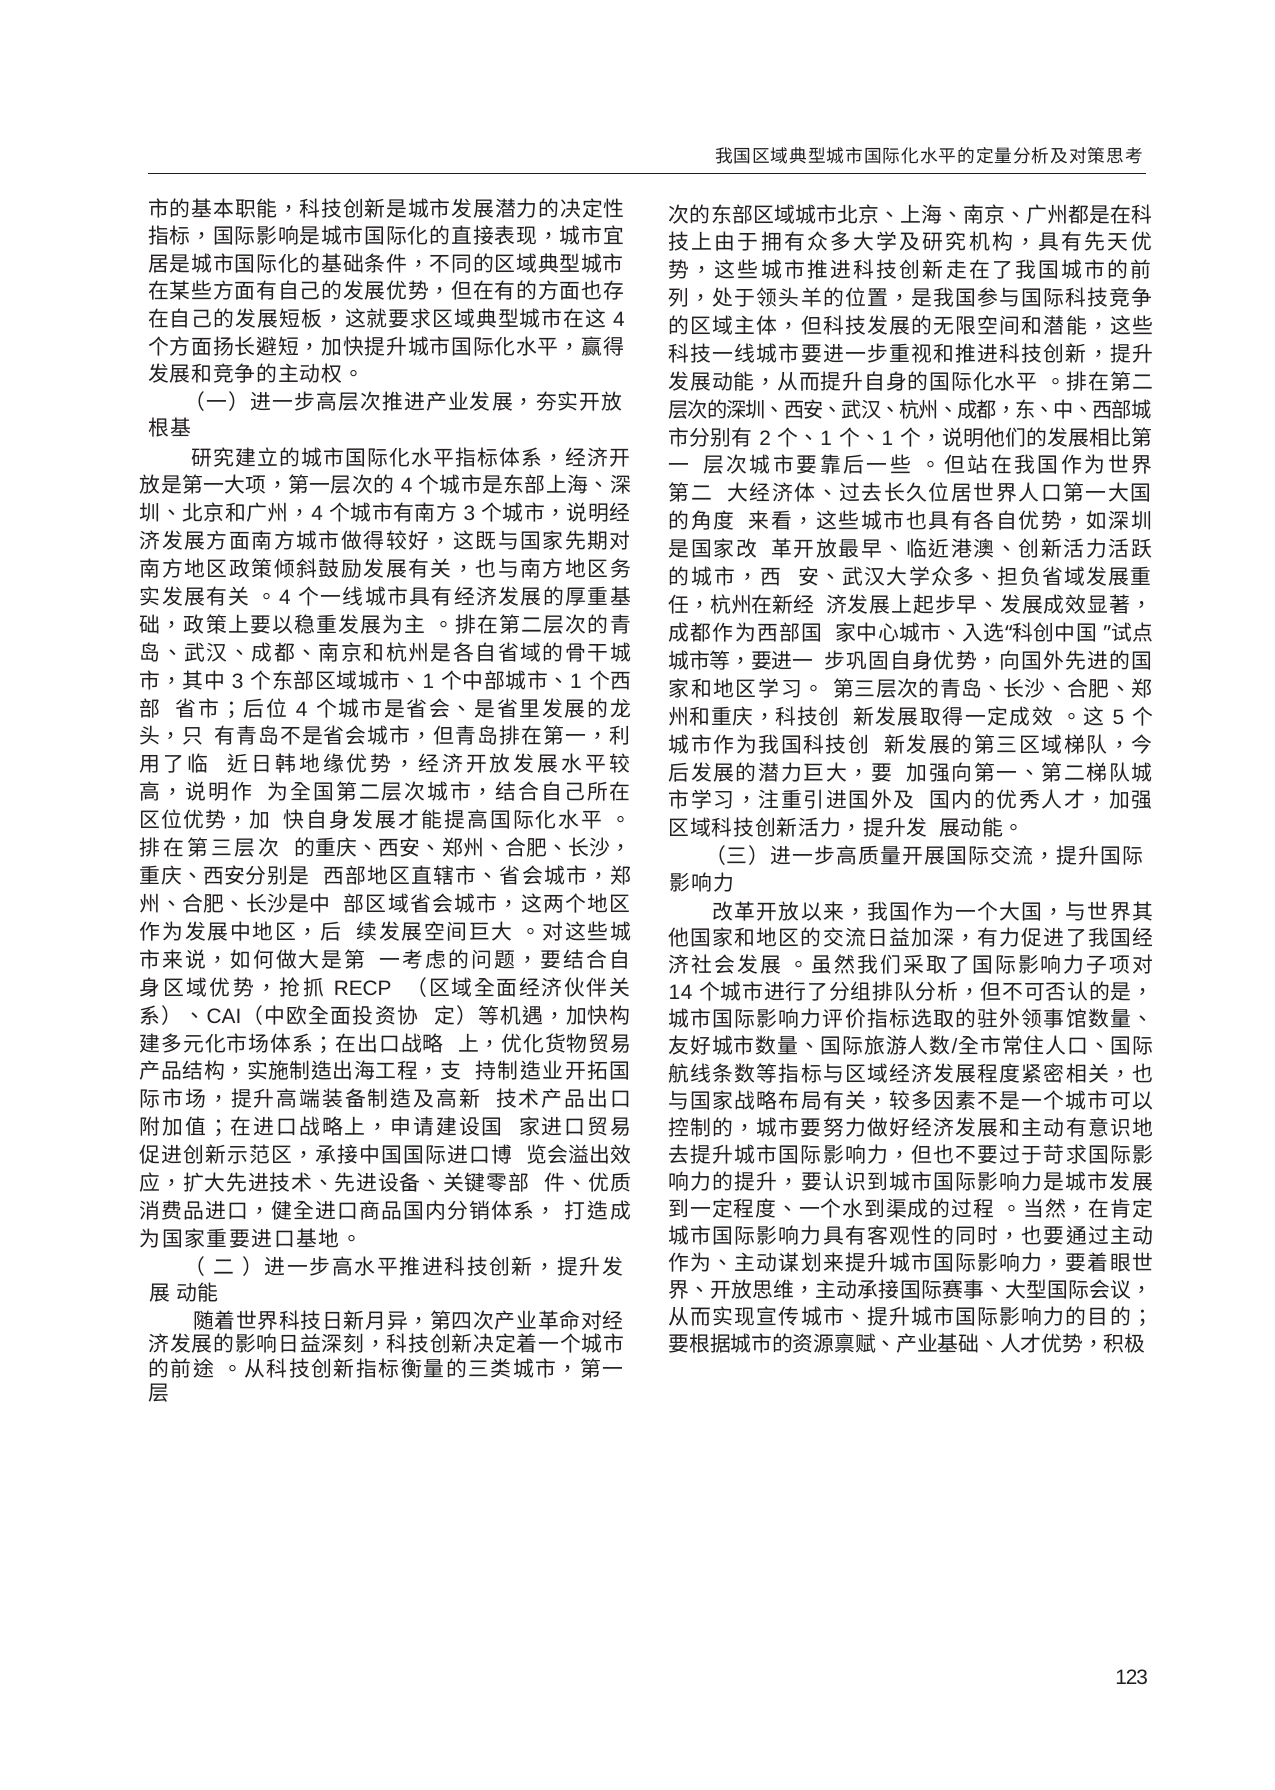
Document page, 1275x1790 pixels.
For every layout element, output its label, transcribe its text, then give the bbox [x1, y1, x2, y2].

text （一）进一步高层次推进产业发展，夯实开放 根基 [148, 388, 624, 442]
text 随着世界科技日新月异，第四次产业革命对经 济发展的影响日益深刻，科技创新决定着一个城市 的前途 。从科技创新指标衡量的三类城市，第一层 [148, 1309, 624, 1407]
text 改革开放以来，我国作为一个大国，与世界其 他国家和地区的交流日益加深，有力促进了我国经 济社会发展 。虽然我们采取了国际影响力子项对 14 个城市进行了分组排队分析，但不可否认的是， 城市国际影响力评价指标选取的驻外领事馆数量、 友好城市数量、国际旅游人数/全市常住人口、国际 航线条数等指标与区域经济发展程度紧密相关，也 与国家战略布局有关，较多因素不是一个城市可以 控制的，城市要努力做好经济发展和主动有意识地 去提升城市国际影响力，但也不要过于苛求国际影 响力的提升，要认识到城市国际影响力是城市发展 到一定程度、一个水到渠成的过程 。当然，在肯定 城市国际影响力具有客观性的同时，也要通过主动 作为、主动谋划来提升城市国际影响力，要着眼世 界、开放思维，主动承接国际赛事、大型国际会议， 从而实现宣传城市、提升城市国际影响力的目的； 要根据城市的资源禀赋、产业基础、人才优势，积极 [668, 898, 1153, 1358]
text （ 二 ）进一步高水平推进科技创新，提升发展 动能 [149, 1253, 624, 1307]
text 次的东部区域城市北京、上海、南京、广州都是在科 技上由于拥有众多大学及研究机构，具有先天优 势，这些城市推进科技创新走在了我国城市的前 列，处于领头羊的位置，是我国参与国际科技竞争 的区域主体，但科技发展的无限空间和潜能，这些 科技一线城市要进一步重视和推进科技创新，提升 发展动能，从而提升自身的国际化水平 。排在第二 层次的深圳、西安、武汉、杭州、成都，东、中、西部城 市分别有 2 个、1 个、1 个，说明他们的发展相比第一 层次城市要靠后一些 。但站在我国作为世界第二 大经济体、过去长久位居世界人口第一大国的角度 来看，这些城市也具有各自优势，如深圳是国家改 革开放最早、临近港澳、创新活力活跃的城市，西 安、武汉大学众多、担负省域发展重任，杭州在新经 济发展上起步早、发展成效显著，成都作为西部国 家中心城市、入选“科创中国 ”试点城市等，要进一 步巩固自身优势，向国外先进的国家和地区学习。 第三层次的青岛、长沙、合肥、郑州和重庆，科技创 新发展取得一定成效 。这 5 个城市作为我国科技创 新发展的第三区域梯队，今后发展的潜力巨大，要 加强向第一、第二梯队城市学习，注重引进国外及 国内的优秀人才，加强区域科技创新活力，提升发 展动能。 [668, 200, 1153, 842]
text （三）进一步高质量开展国际交流，提升国际 影响力 [669, 842, 1145, 896]
text 研究建立的城市国际化水平指标体系，经济开 放是第一大项，第一层次的 4 个城市是东部上海、深 圳、北京和广州，4 个城市有南方 3 个城市，说明经 济发展方面南方城市做得较好，这既与国家先期对 南方地区政策倾斜鼓励发展有关，也与南方地区务 实发展有关 。4 个一线城市具有经济发展的厚重基 础，政策上要以稳重发展为主 。排在第二层次的青 岛、武汉、成都、南京和杭州是各自省域的骨干城 市，其中 3 个东部区域城市、1 个中部城市、1 个西部 省市；后位 4 个城市是省会、是省里发展的龙头，只 有青岛不是省会城市，但青岛排在第一，利用了临 近日韩地缘优势，经济开放发展水平较高，说明作 为全国第二层次城市，结合自己所在区位优势，加 快自身发展才能提高国际化水平 。排在第三层次 的重庆、西安、郑州、合肥、长沙，重庆、西安分别是 西部地区直辖市、省会城市，郑州、合肥、长沙是中 部区域省会城市，这两个地区作为发展中地区，后 续发展空间巨大 。对这些城市来说，如何做大是第 一考虑的问题，要结合自身区域优势，抢抓 RECP （区域全面经济伙伴关系）、CAI（中欧全面投资协 定）等机遇，加快构建多元化市场体系；在出口战略 上，优化货物贸易产品结构，实施制造出海工程，支 持制造业开拓国际市场，提升高端装备制造及高新 技术产品出口附加值；在进口战略上，申请建设国 家进口贸易促进创新示范区，承接中国国际进口博 览会溢出效应，扩大先进技术、先进设备、关键零部 件、优质消费品进口，健全进口商品国内分销体系， 打造成为国家重要进口基地。 [139, 443, 631, 1252]
text 市的基本职能，科技创新是城市发展潜力的决定性 指标，国际影响是城市国际化的直接表现，城市宜 居是城市国际化的基础条件，不同的区域典型城市 在某些方面有自己的发展优势，但在有的方面也存 在自己的发展短板，这就要求区域典型城市在这 4 个方面扬长避短，加快提升城市国际化水平，赢得 发展和竞争的主动权。 [148, 195, 624, 388]
